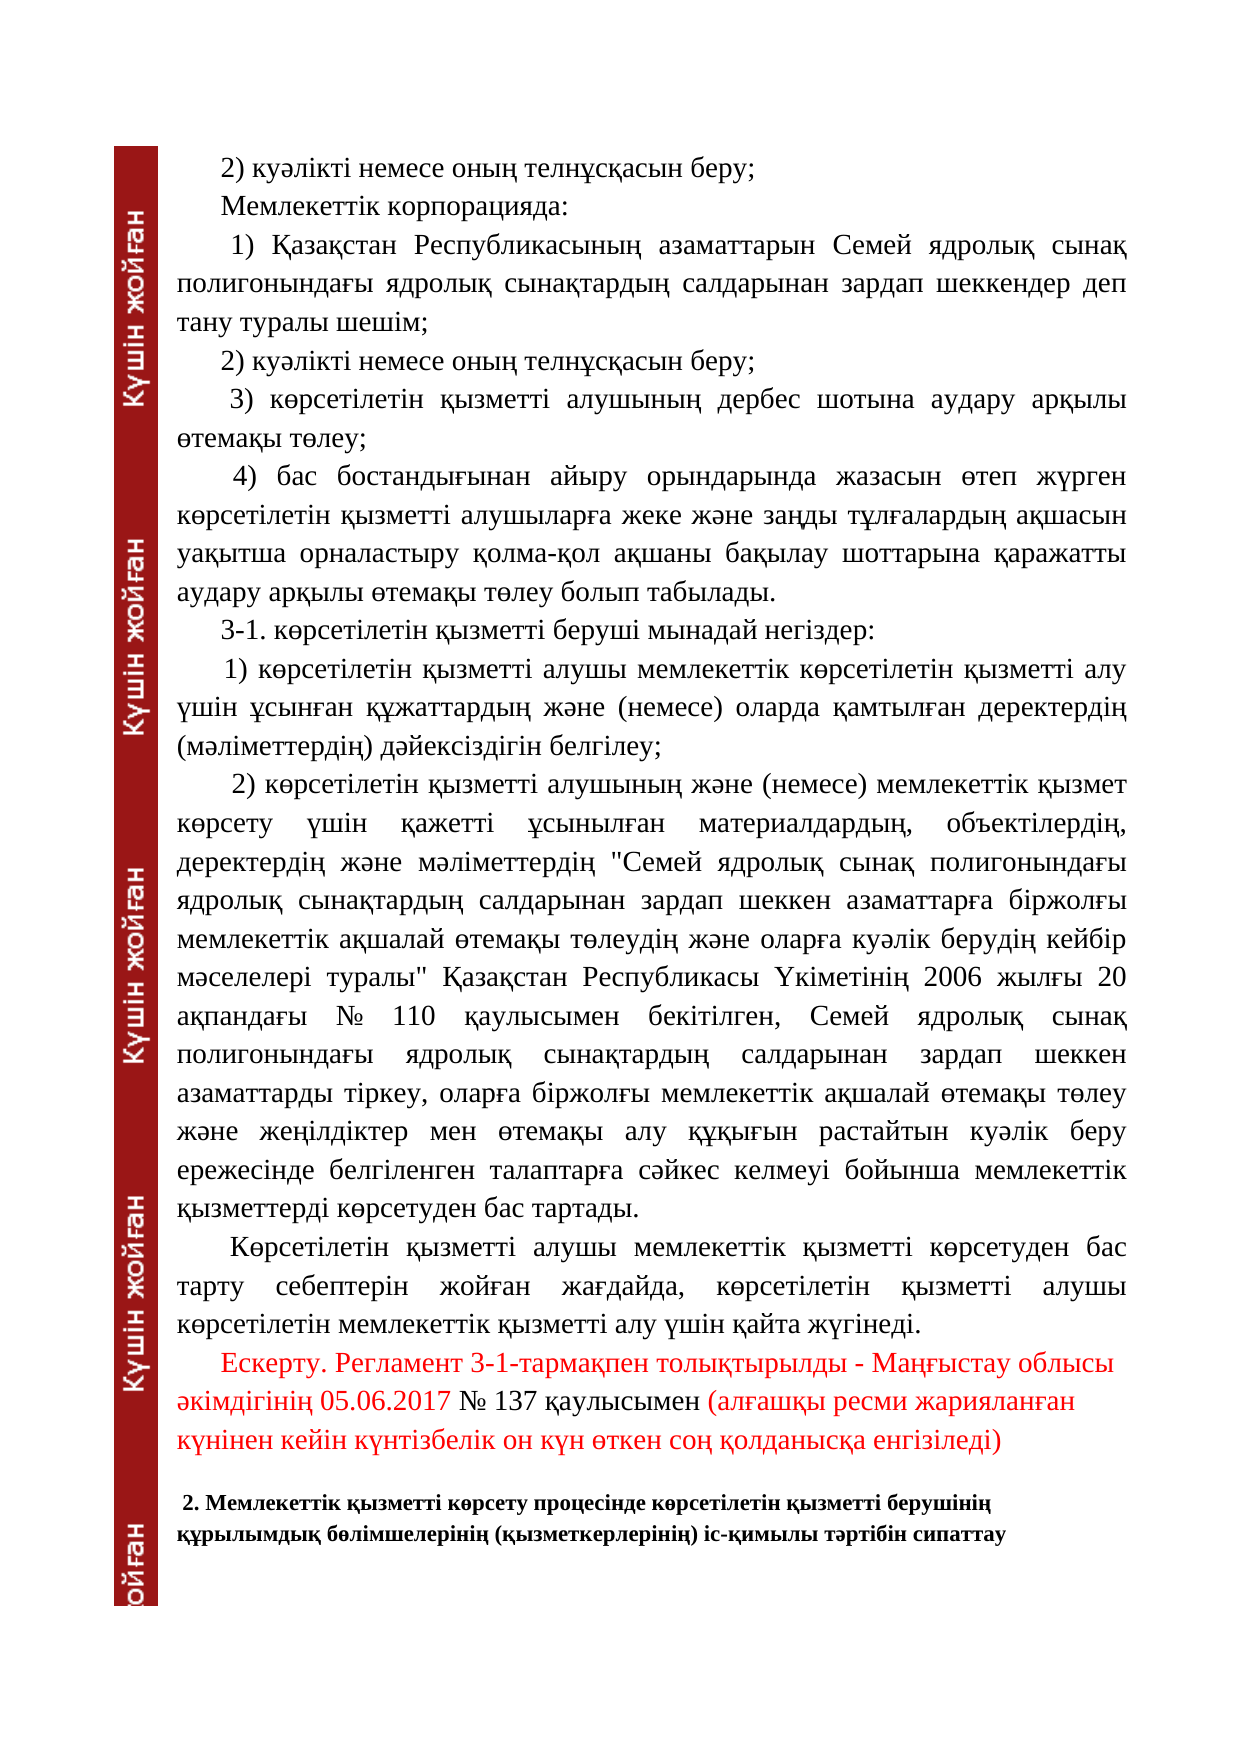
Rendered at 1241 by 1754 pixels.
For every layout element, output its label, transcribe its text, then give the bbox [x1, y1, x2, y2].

picture [114, 376, 158, 381]
text 2. Мемлекеттік қызметті көрсету процесінде көрсетілетін қызметті берушінің құрылымдық бөлімшелерінің (қызметкерлерінің) іс-қимылы тәртібін сипаттау [112, 1489, 1128, 1546]
picture [114, 762, 158, 767]
text Мемлекеттік корпорацияда: [112, 188, 1128, 222]
text 2) куәлікті немесе оның телнұсқасын беру; [112, 343, 1128, 376]
text Көрсетілетін қызметті алушы мемлекеттік қызметті көрсетуден бас тарту себептерін жойған жағдайда, көрсетілетін қызметті алушы көрсетілетін мемлекеттік қызметті алу үшін қайта жүгінеді. [112, 1229, 1128, 1340]
picture [114, 146, 158, 150]
picture [114, 1340, 158, 1345]
text Ескерту. Регламент 3-1-тармақпен толықтырылды - Маңғыстау облысы әкімдігінің 05.06.2017 № 137 қаулысымен (алғашқы ресми жарияланған күнінен кейін күнтізбелік он күн өткен соң қолданысқа енгізіледі) [112, 1345, 1128, 1486]
picture [114, 1546, 158, 1606]
text 4) бас бостандығынан айыру орындарында жазасын өтеп жүрген көрсетілетін қызметті алушыларға жеке және заңды тұлғалардың ақшасын уақытша орналастыру қолма-қол ақшаны бақылау шоттарына қаражатты аудару арқылы өтемақы төлеу болып табылады. [112, 458, 1128, 607]
picture [114, 222, 158, 227]
picture [114, 453, 158, 458]
picture [114, 1224, 158, 1229]
text 2) куәлікті немесе оның телнұсқасын беру; [112, 150, 1128, 183]
picture [114, 607, 158, 612]
text 1) көрсетілетін қызметті алушы мемлекеттік көрсетілетін қызметті алу үшін ұсынған құжаттардың және (немесе) оларда қамтылған деректердің (мәліметтердің) дәйексіздігін белгілеу; [112, 651, 1128, 762]
picture [114, 338, 158, 343]
text 3-1. көрсетілетін қызметті беруші мынадай негіздер: [112, 612, 1128, 646]
picture [114, 183, 158, 188]
picture [114, 646, 158, 651]
text 3) көрсетілетін қызметті алушының дербес шотына аудару арқылы өтемақы төлеу; [112, 381, 1128, 453]
text 2) көрсетілетін қызметті алушының және (немесе) мемлекеттік қызмет көрсету үшін қажетті ұсынылған материалдардың, объектілердің, деректердің және мәліметтердің "Семей ядролық сынақ полигонындағы ядролық сынақтардың салдарынан зардап шеккен азаматтарға бiржолғы мемлекеттiк ақшалай өтемақы төлеудiң және оларға куәлік берудің кейбiр мәселелерi туралы" Қазақстан Республикасы Үкіметінің 2006 жылғы 20 ақпандағы № 110 қаулысымен бекітілген, Семей ядролық сынақ полигонындағы ядролық сынақтардың салдарынан зардап шеккен азаматтарды тiркеу, оларға бiржолғы мемлекеттiк ақшалай өтемақы төлеу және жеңілдіктер мен өтемақы алу құқығын растайтын куәлік беру ережесiнде белгіленген талаптарға сәйкес келмеуі бойынша мемлекеттік қызметтерді көрсетуден бас тартады. [112, 767, 1128, 1224]
